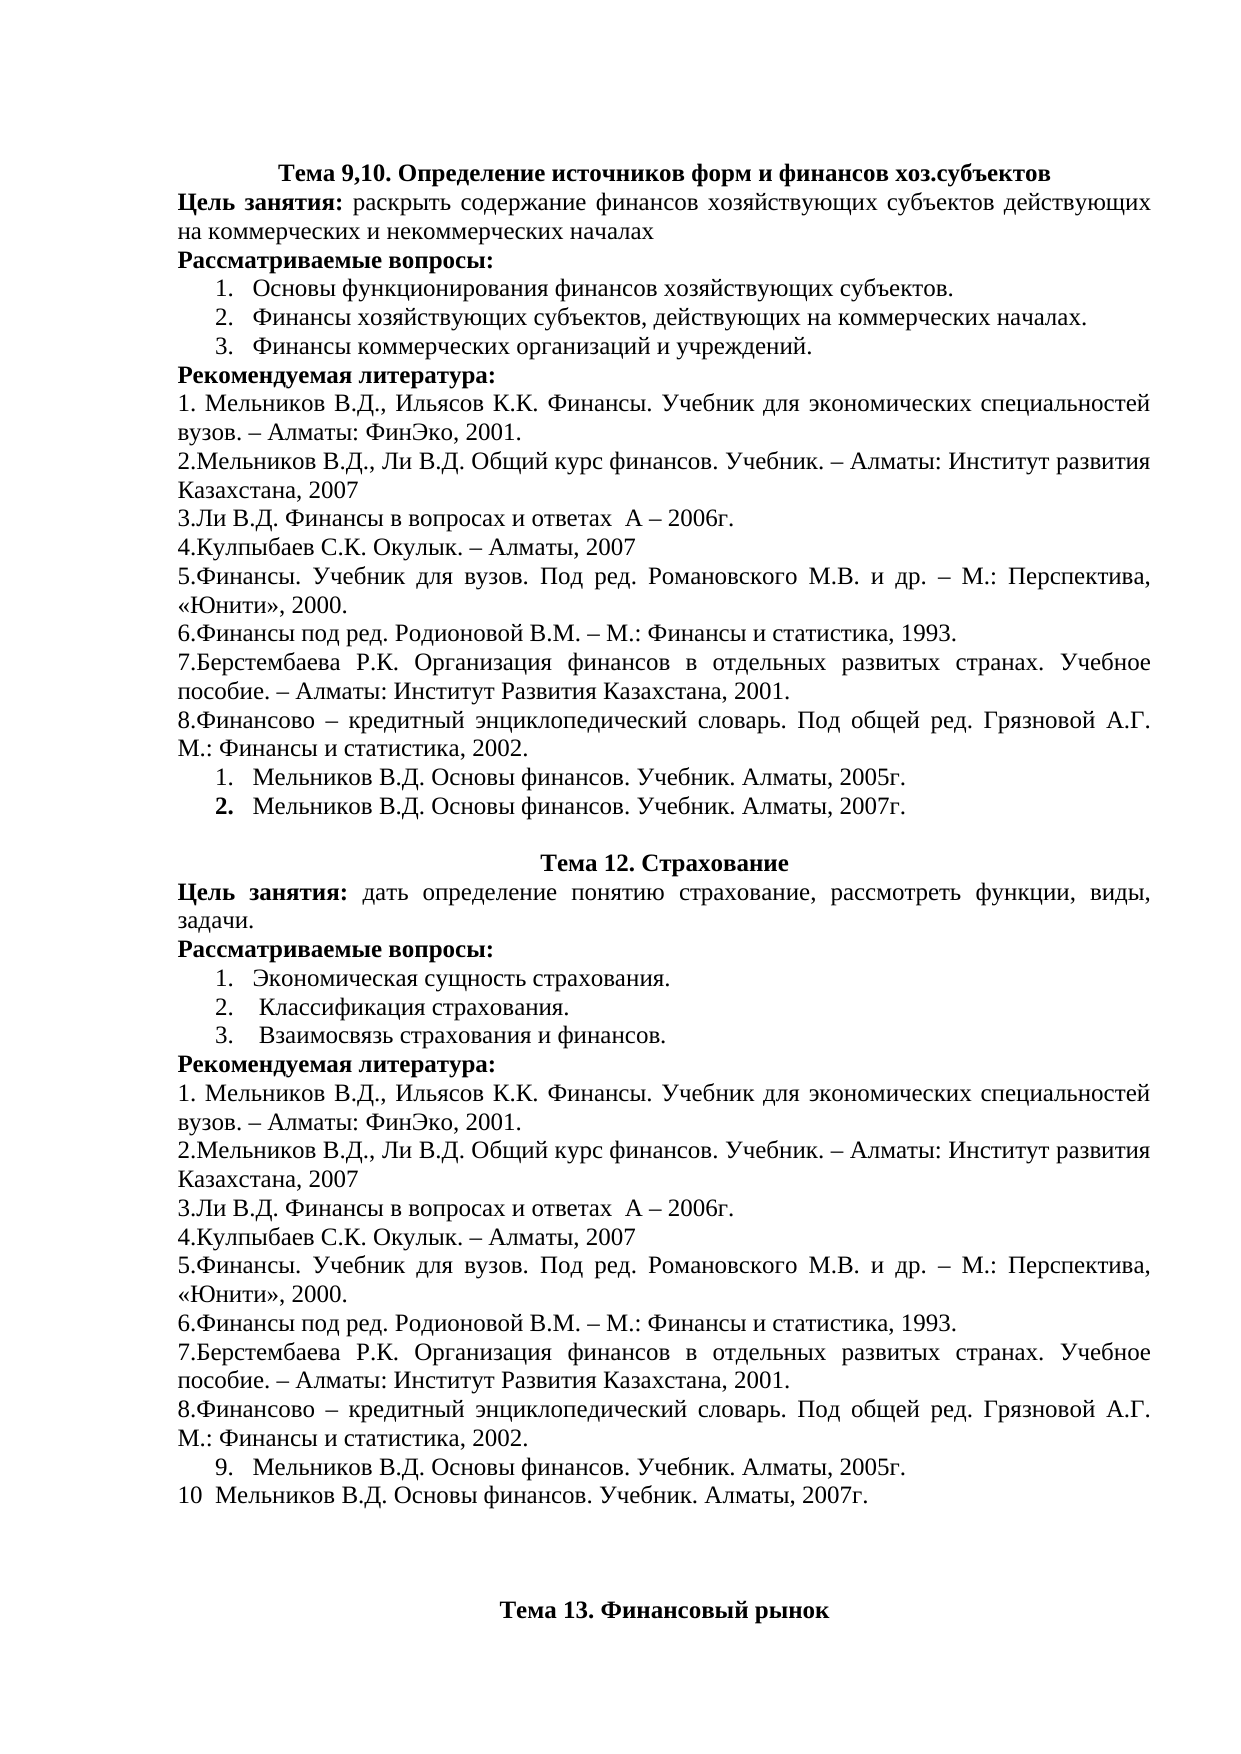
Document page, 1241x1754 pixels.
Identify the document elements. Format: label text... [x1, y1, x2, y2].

text Цель занятия: дать определение понятию страхование, рассмотреть функции, виды, задачи. [177, 877, 1152, 934]
text 6.Финансы под ред. Родионовой В.М. – М.: Финансы и статистика, 1993. [177, 1308, 1152, 1337]
text 1. Мельников В.Д., Ильясов К.К. Финансы. Учебник для экономических специальностей вузов. – Алматы: ФинЭко, 2001. [177, 1078, 1152, 1135]
text 5.Финансы. Учебник для вузов. Под ред. Романовского М.В. и др. – М.: Перспектива, «Юнити», 2000. [177, 561, 1152, 618]
text 2. Классификация страхования. [177, 992, 1152, 1020]
text Цель занятия: раскрыть содержание финансов хозяйствующих субъектов действующих на коммерческих и некоммерческих началах [177, 187, 1152, 245]
text 7.Берстембаева Р.К. Организация финансов в отдельных развитых странах. Учебное пособие. – Алматы: Институт Развития Казахстана, 2001. [177, 647, 1152, 705]
list Основы функционирования финансов хозяйствующих субъектов. [215, 273, 1152, 302]
text 8.Финансово – кредитный энциклопедический словарь. Под общей ред. Грязновой А.Г. М.: Финансы и статистика, 2002. [177, 1394, 1152, 1452]
text 3. Взаимосвязь страхования и финансов. [177, 1020, 1152, 1049]
text 4.Кулпыбаев С.К. Окулык. – Алматы, 2007 [177, 532, 1152, 561]
text Тема 12. Страхование [177, 848, 1152, 877]
text Тема 9,10. Определение источников форм и финансов хоз.субъектов [177, 158, 1152, 187]
text Рекомендуемая литература: [177, 360, 1152, 388]
list Мельников В.Д. Основы финансов. Учебник. Алматы, 2005г. [215, 1452, 1152, 1480]
text Тема 13. Финансовый рынок [177, 1595, 1152, 1624]
text 1. Мельников В.Д., Ильясов К.К. Финансы. Учебник для экономических специальностей вузов. – Алматы: ФинЭко, 2001. [177, 388, 1152, 446]
list Финансы хозяйствующих субъектов, действующих на коммерческих началах. [215, 302, 1152, 331]
text 8.Финансово – кредитный энциклопедический словарь. Под общей ред. Грязновой А.Г. М.: Финансы и статистика, 2002. [177, 705, 1152, 762]
text 2.Мельников В.Д., Ли В.Д. Общий курс финансов. Учебник. – Алматы: Институт развития Казахстана, 2007 [177, 1135, 1152, 1193]
text 5.Финансы. Учебник для вузов. Под ред. Романовского М.В. и др. – М.: Перспектива, «Юнити», 2000. [177, 1250, 1152, 1308]
text 3.Ли В.Д. Финансы в вопросах и ответах А – 2006г. [177, 503, 1152, 532]
text 4.Кулпыбаев С.К. Окулык. – Алматы, 2007 [177, 1222, 1152, 1250]
list Мельников В.Д. Основы финансов. Учебник. Алматы, 2007г. [215, 791, 1152, 820]
text Рассматриваемые вопросы: [177, 245, 1152, 273]
list Финансы коммерческих организаций и учреждений. [215, 331, 1152, 360]
text Рекомендуемая литература: [177, 1049, 1152, 1078]
text Рассматриваемые вопросы: [177, 934, 1152, 963]
list Экономическая сущность страхования. [215, 963, 1152, 992]
text 10 Мельников В.Д. Основы финансов. Учебник. Алматы, 2007г. [177, 1480, 1152, 1509]
text 6.Финансы под ред. Родионовой В.М. – М.: Финансы и статистика, 1993. [177, 618, 1152, 647]
text 3.Ли В.Д. Финансы в вопросах и ответах А – 2006г. [177, 1193, 1152, 1222]
text 7.Берстембаева Р.К. Организация финансов в отдельных развитых странах. Учебное пособие. – Алматы: Институт Развития Казахстана, 2001. [177, 1337, 1152, 1394]
list Мельников В.Д. Основы финансов. Учебник. Алматы, 2005г. [215, 762, 1152, 791]
text 2.Мельников В.Д., Ли В.Д. Общий курс финансов. Учебник. – Алматы: Институт развития Казахстана, 2007 [177, 446, 1152, 503]
